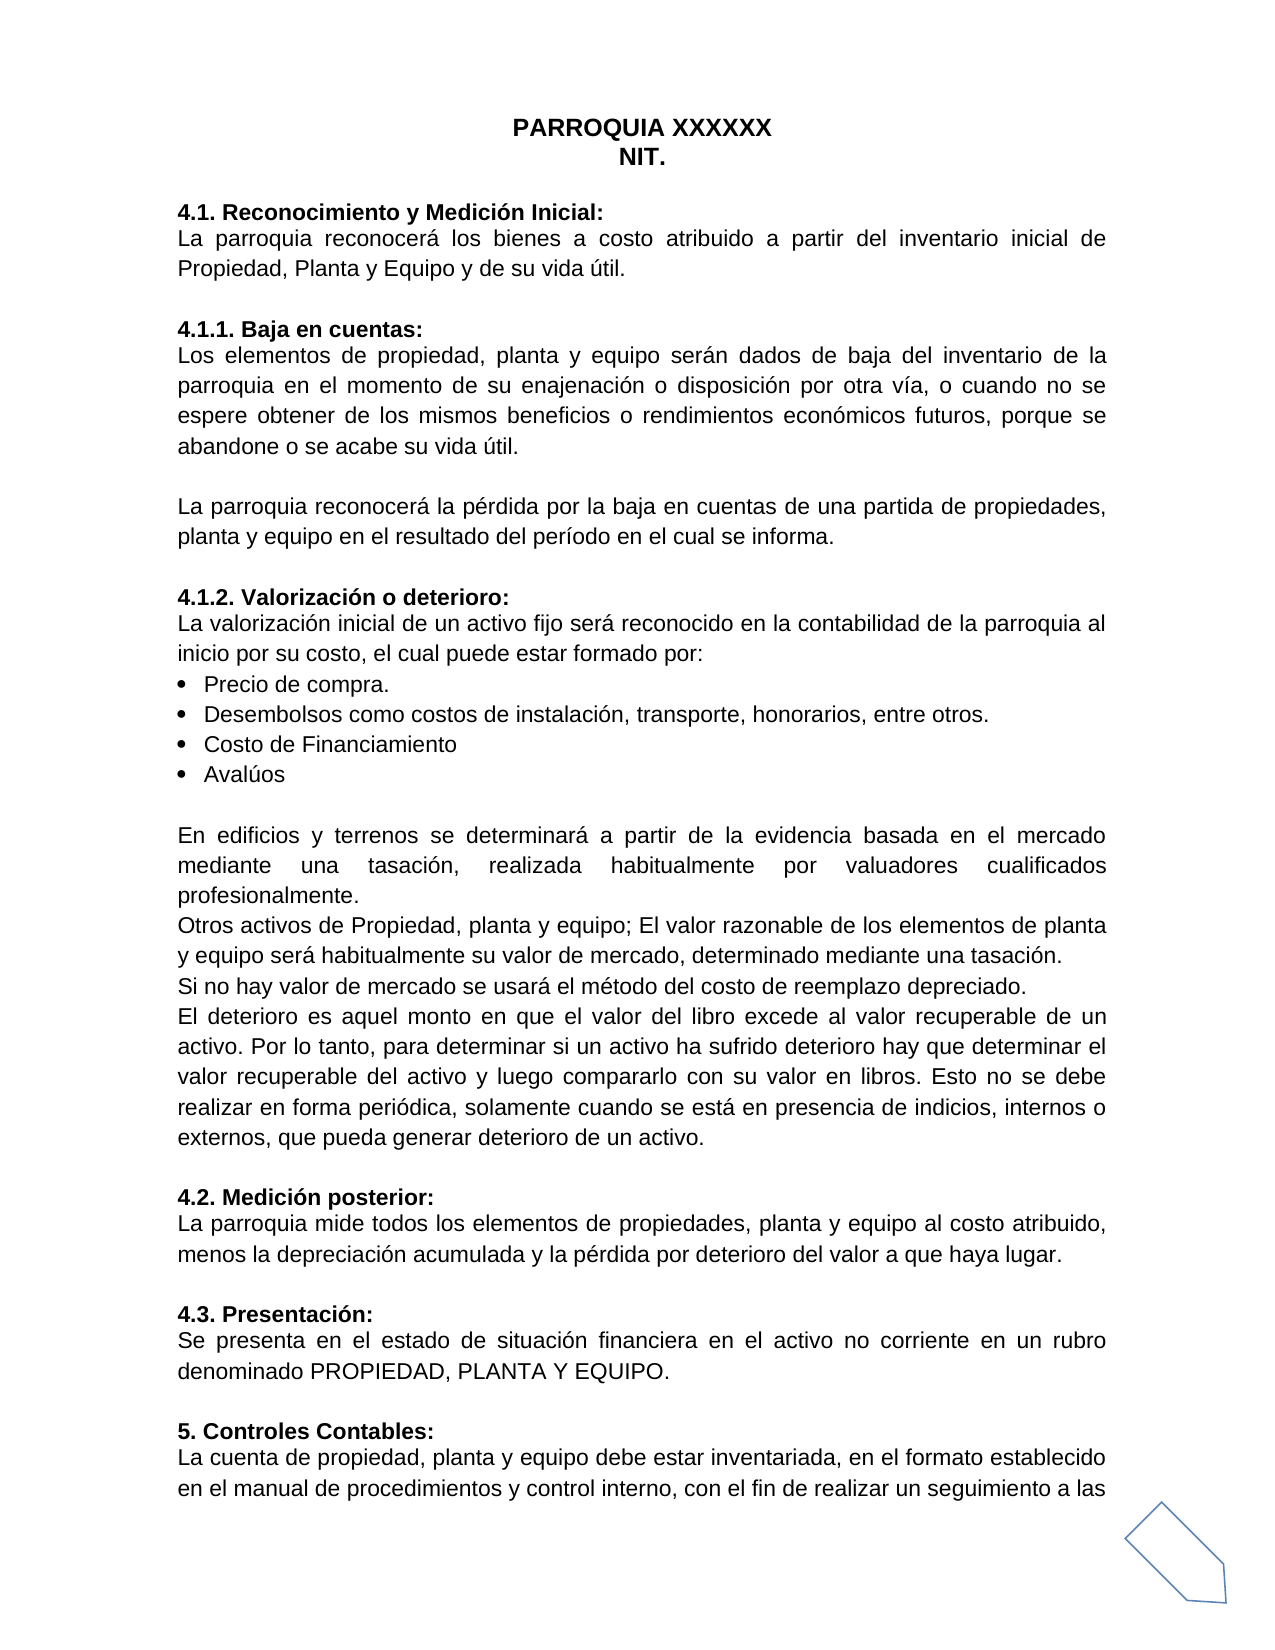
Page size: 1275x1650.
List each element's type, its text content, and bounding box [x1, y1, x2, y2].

list Precio de compra. [177, 671, 1107, 697]
list Avalúos [177, 761, 1107, 787]
text Se presenta en el estado de situación financiera en el activo no corriente en un rubro denominado PROPIEDAD, PLANTA Y EQUIPO. [177, 1327, 1107, 1384]
text Los elementos de propiedad, planta y equipo serán dados de baja del inventario de la parroquia en el momento de su enajenación o disposición por otra vía, o cuando no se espere obtener de los mismos beneficios o rendimientos económicos futuros, porque se abandone o se acabe su vida útil. [177, 342, 1107, 459]
subtitle 4.1.1. Baja en cuentas: [177, 316, 1107, 342]
text La parroquia reconocerá la pérdida por la baja en cuentas de una partida de propiedades, planta y equipo en el resultado del período en el cual se informa. [177, 493, 1107, 550]
text La parroquia reconocerá los bienes a costo atribuido a partir del inventario inicial de Propiedad, Planta y Equipo y de su vida útil. [177, 225, 1107, 282]
list Si no hay valor de mercado se usará el método del costo de reemplazo depreciado. [177, 973, 1107, 999]
subtitle 4.2. Medición posterior: [177, 1184, 1107, 1210]
text En edificios y terrenos se determinará a partir de la evidencia basada en el mercado mediante una tasación, realizada habitualmente por valuadores cualificados profesionalmente. [177, 822, 1107, 908]
list Desembolsos como costos de instalación, transporte, honorarios, entre otros. [177, 701, 1107, 727]
list Costo de Financiamiento [177, 731, 1107, 757]
subtitle 4.3. Presentación: [177, 1301, 1107, 1327]
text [177, 1444, 1107, 1501]
subtitle 5. Controles Contables: [177, 1418, 1107, 1444]
subtitle 4.1. Reconocimiento y Medición Inicial: [177, 199, 1107, 225]
text Otros activos de Propiedad, planta y equipo; El valor razonable de los elementos de planta y equipo será habitualmente su valor de mercado, determinado mediante una tasación. [177, 912, 1107, 969]
subtitle 4.1.2. Valorización o deterioro: [177, 584, 1107, 610]
text La parroquia mide todos los elementos de propiedades, planta y equipo al costo atribuido, menos la depreciación acumulada y la pérdida por deterioro del valor a que haya lugar. [177, 1210, 1107, 1267]
text La valorización inicial de un activo fijo será reconocido en la contabilidad de la parroquia al inicio por su costo, el cual puede estar formado por: [177, 610, 1107, 667]
text El deterioro es aquel monto en que el valor del libro excede al valor recuperable de un activo. Por lo tanto, para determinar si un activo ha sufrido deterioro hay que determinar el valor recuperable del activo y luego compararlo con su valor en libros. Esto no se debe realizar en forma periódica, solamente cuando se está en presencia de indicios, internos o externos, que pueda generar deterioro de un activo. [177, 1003, 1107, 1150]
